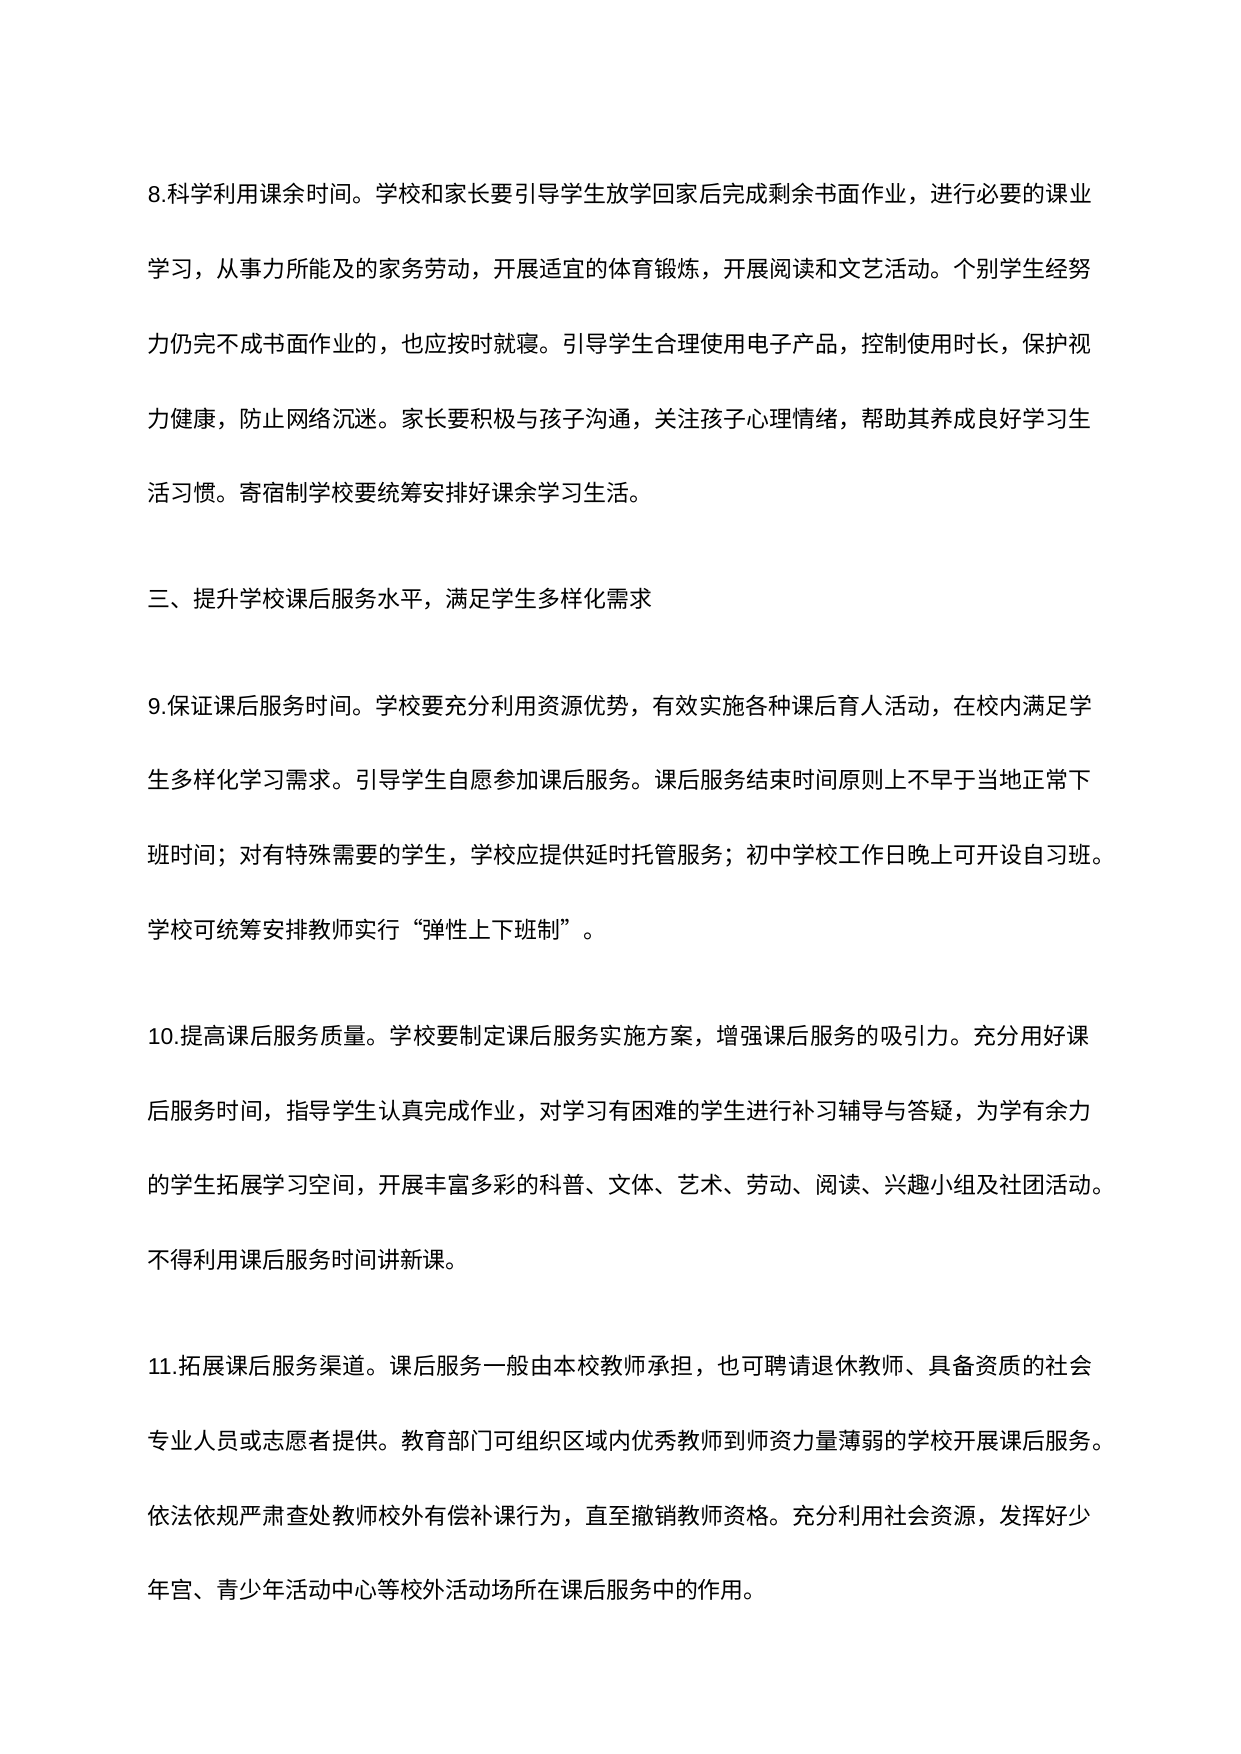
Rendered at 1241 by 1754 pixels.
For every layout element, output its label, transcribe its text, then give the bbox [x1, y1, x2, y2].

text 8.科学利用课余时间。学校和家长要引导学生放学回家后完成剩余书面作业，进行必要的课业学习，从事力所能及的家务劳动，开展适宜的体育锻炼，开展阅读和文艺活动。个别学生经努力仍完不成书面作业的，也应按时就寝。引导学生合理使用电子产品，控制使用时长，保护视力健康，防止网络沉迷。家长要积极与孩子沟通，关注孩子心理情绪，帮助其养成良好学习生活习惯。寄宿制学校要统筹安排好课余学习生活。 [148, 161, 1092, 524]
text 三、提升学校课后服务水平，满足学生多样化需求 [148, 566, 1092, 631]
text 11.拓展课后服务渠道。课后服务一般由本校教师承担，也可聘请退休教师、具备资质的社会专业人员或志愿者提供。教育部门可组织区域内优秀教师到师资力量薄弱的学校开展课后服务。依法依规严肃查处教师校外有偿补课行为，直至撤销教师资格。充分利用社会资源，发挥好少年宫、青少年活动中心等校外活动场所在课后服务中的作用。 [148, 1332, 1092, 1621]
text 10.提高课后服务质量。学校要制定课后服务实施方案，增强课后服务的吸引力。充分用好课后服务时间，指导学生认真完成作业，对学习有困难的学生进行补习辅导与答疑，为学有余力的学生拓展学习空间，开展丰富多彩的科普、文体、艺术、劳动、阅读、兴趣小组及社团活动。不得利用课后服务时间讲新课。 [148, 1002, 1092, 1291]
text 9.保证课后服务时间。学校要充分利用资源优势，有效实施各种课后育人活动，在校内满足学生多样化学习需求。引导学生自愿参加课后服务。课后服务结束时间原则上不早于当地正常下班时间；对有特殊需要的学生，学校应提供延时托管服务；初中学校工作日晚上可开设自习班。学校可统筹安排教师实行“弹性上下班制”。 [148, 672, 1092, 961]
